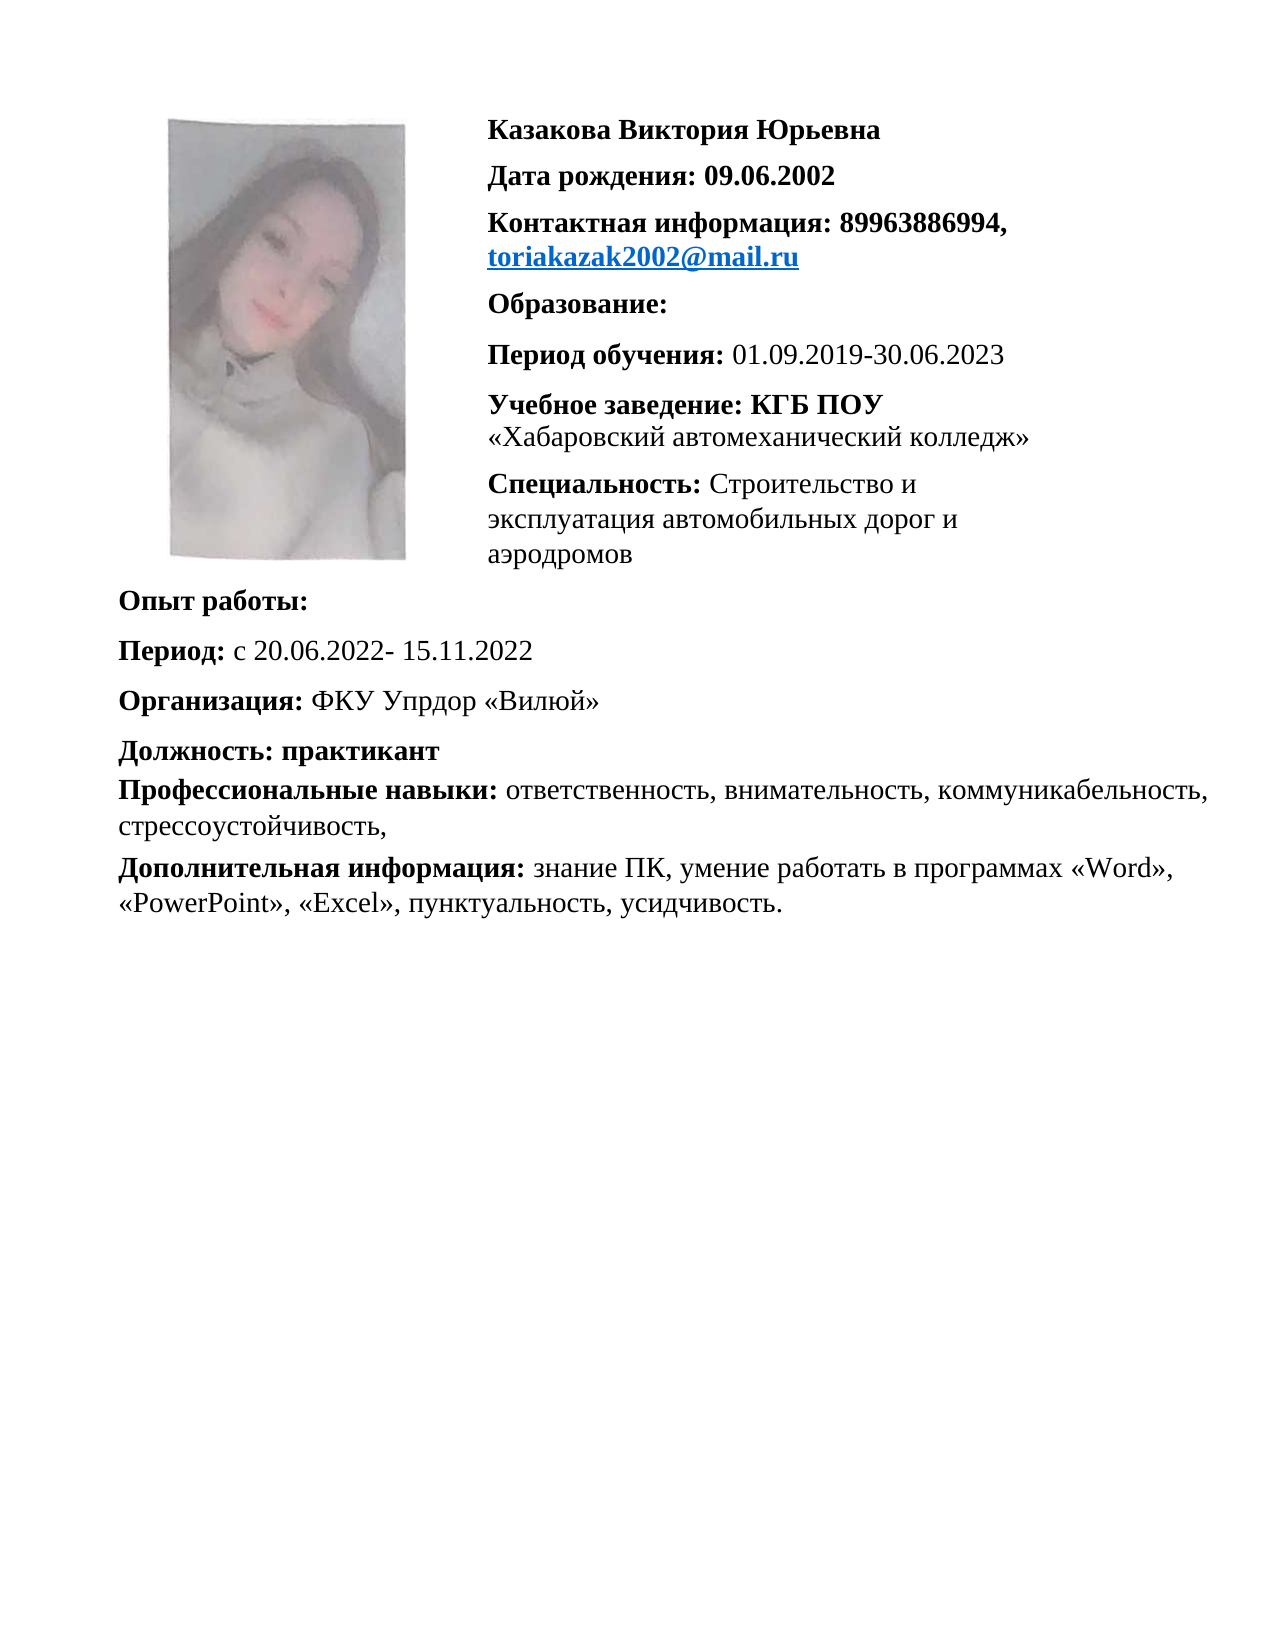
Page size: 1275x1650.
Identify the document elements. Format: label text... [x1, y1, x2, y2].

text Учебное заведение: КГБ ПОУ [487, 374, 1211, 425]
text Дата рождения: 09.06.2002 [487, 164, 1211, 191]
text Должность: практикант [118, 721, 1211, 771]
text Опыт работы: [118, 571, 1211, 621]
text Период обучения: 01.09.2019-30.06.2023 [487, 324, 1211, 374]
text Дополнительная информация: знание ПК, умение работать в программах «Word», «PowerPoint», «Excel», пунктуальность, усидчивость. [118, 849, 1211, 919]
text Организация: ФКУ Упрдор «Вилюй» [118, 671, 1211, 721]
text Период: с 20.06.2022- 15.11.2022 [118, 621, 1211, 671]
picture [167, 118, 407, 561]
text Образование: [487, 273, 1211, 324]
text Специальность: Строительство и эксплуатация автомобильных дорог и аэродромов [487, 465, 1211, 571]
text Профессиональные навыки: ответственность, внимательность, коммуникабельность, стрессоустойчивость, [118, 771, 1211, 842]
text «Хабаровский автомеханический колледж» [487, 425, 1211, 452]
text Контактная информация: 89963886994, toriakazak2002@mail.ru [487, 205, 1211, 273]
text Казакова Виктория Юрьевна [487, 118, 1211, 145]
